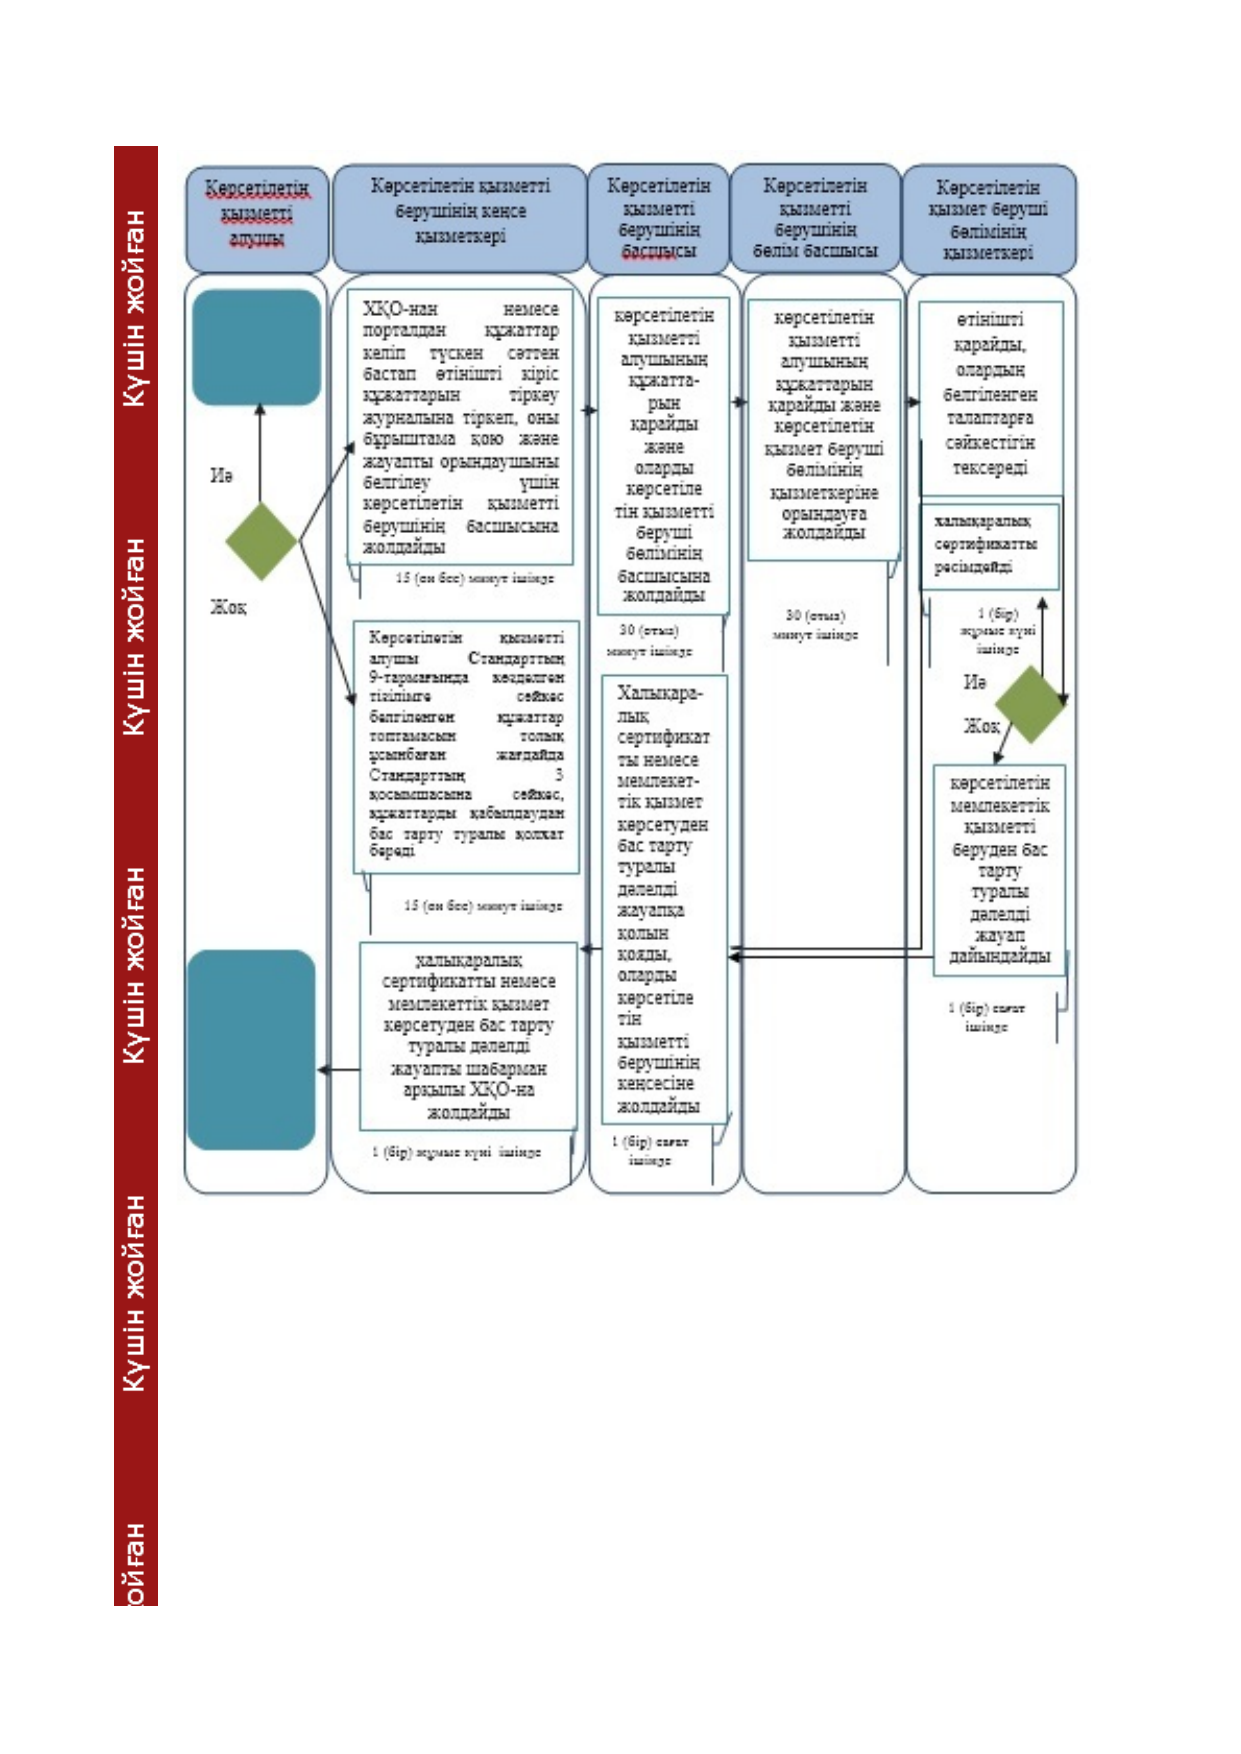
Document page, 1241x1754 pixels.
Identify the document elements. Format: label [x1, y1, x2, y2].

picture [176, 150, 1092, 1205]
picture [114, 146, 158, 1606]
